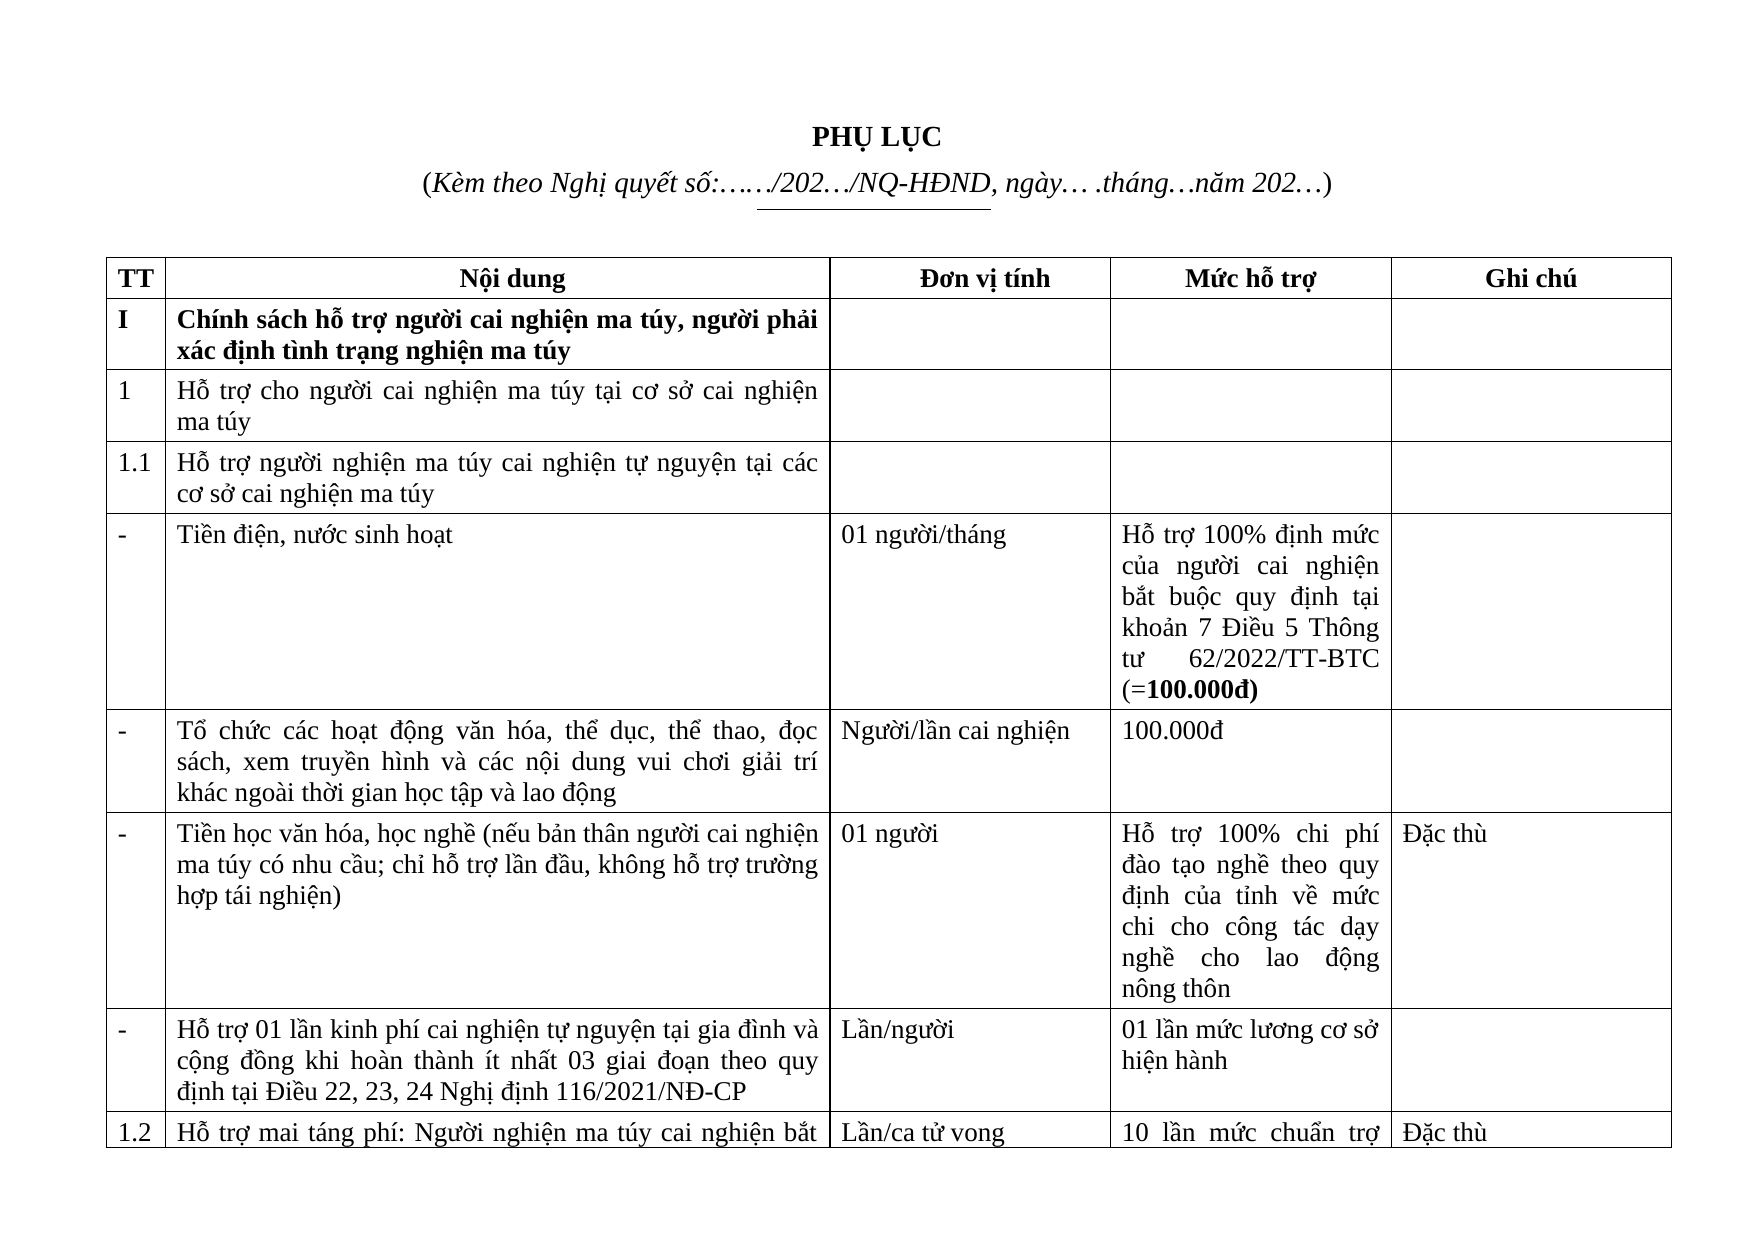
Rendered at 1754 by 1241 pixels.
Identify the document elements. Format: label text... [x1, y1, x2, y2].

table_cell [1111, 442, 1391, 512]
table_cell [1392, 1009, 1671, 1111]
table_cell Hỗ trợ cho người cai nghiện ma túy tại cơ sở cai nghiện ma túy [166, 370, 829, 441]
table_cell Tiền học văn hóa, học nghề (nếu bản thân người cai nghiện ma túy có nhu cầu; chỉ hỗ trợ lần đầu, không hỗ trợ trường hợp tái nghiện) [166, 813, 829, 1008]
table_cell [831, 370, 1110, 441]
table_cell 01 lần mức lương cơ sở hiện hành [1111, 1009, 1391, 1111]
table_cell Lần/ca tử vong [831, 1112, 1110, 1147]
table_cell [1111, 1112, 1391, 1147]
table_cell Tổ chức các hoạt động văn hóa, thể dục, thể thao, đọc sách, xem truyền hình và các nội dung vui chơi giải trí khác ngoài thời gian học tập và lao động [166, 710, 829, 812]
table_cell 1.1 [107, 442, 165, 512]
table_cell [1392, 514, 1671, 709]
text (Kèm theo Nghị quyết số:……/202…/NQ-HĐND, ngày… .tháng…năm 202…) [106, 165, 1648, 198]
table_header Nội dung [166, 258, 829, 297]
table_header Ghi chú [1392, 258, 1671, 297]
table_cell [1111, 299, 1391, 369]
table_cell - [107, 514, 165, 709]
table_cell Hỗ trợ 100% chi phí đào tạo nghề theo quy định của tỉnh về mức chi cho công tác dạy nghề cho lao động nông thôn [1111, 813, 1391, 1008]
table_header TT [107, 258, 165, 297]
table_cell [831, 299, 1110, 369]
table_cell - [107, 813, 165, 1008]
table_cell Chính sách hỗ trợ người cai nghiện ma túy, người phải xác định tình trạng nghiện ma túy [166, 299, 829, 369]
table_cell 1 [107, 370, 165, 441]
table_cell - [107, 1009, 165, 1111]
table_cell 01 người/tháng [831, 514, 1110, 709]
table_cell Hỗ trợ 100% định mức của người cai nghiện bắt buộc quy định tại khoản 7 Điều 5 Thông tư 62/2022/TT-BTC (=100.000đ) [1111, 514, 1391, 709]
table_cell Người/lần cai nghiện [831, 710, 1110, 812]
table_cell Đặc thù [1392, 813, 1671, 1008]
table_cell [1111, 370, 1391, 441]
table_cell - [107, 710, 165, 812]
table_cell Lần/người [831, 1009, 1110, 1111]
text PHỤ LỤC [106, 119, 1648, 152]
table_cell [1392, 370, 1671, 441]
table_cell [1392, 299, 1671, 369]
table_cell 100.000đ [1111, 710, 1391, 812]
table_cell Hỗ trợ 01 lần kinh phí cai nghiện tự nguyện tại gia đình và cộng đồng khi hoàn thành ít nhất 03 giai đoạn theo quy định tại Điều 22, 23, 24 Nghị định 116/2021/NĐ-CP [166, 1009, 829, 1111]
table_cell Tiền điện, nước sinh hoạt [166, 514, 829, 709]
table_cell 1.2 [107, 1112, 165, 1147]
table_cell [1392, 442, 1671, 512]
table_cell Hỗ trợ người nghiện ma túy cai nghiện tự nguyện tại các cơ sở cai nghiện ma túy [166, 442, 829, 512]
table_header Đơn vị tính [831, 258, 1110, 297]
table_header Mức hỗ trợ [1111, 258, 1391, 297]
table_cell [166, 1112, 829, 1147]
table_cell I [107, 299, 165, 369]
table_cell [831, 442, 1110, 512]
table_cell 01 người [831, 813, 1110, 1008]
table_cell Đặc thù [1392, 1112, 1671, 1147]
table_cell [1392, 710, 1671, 812]
